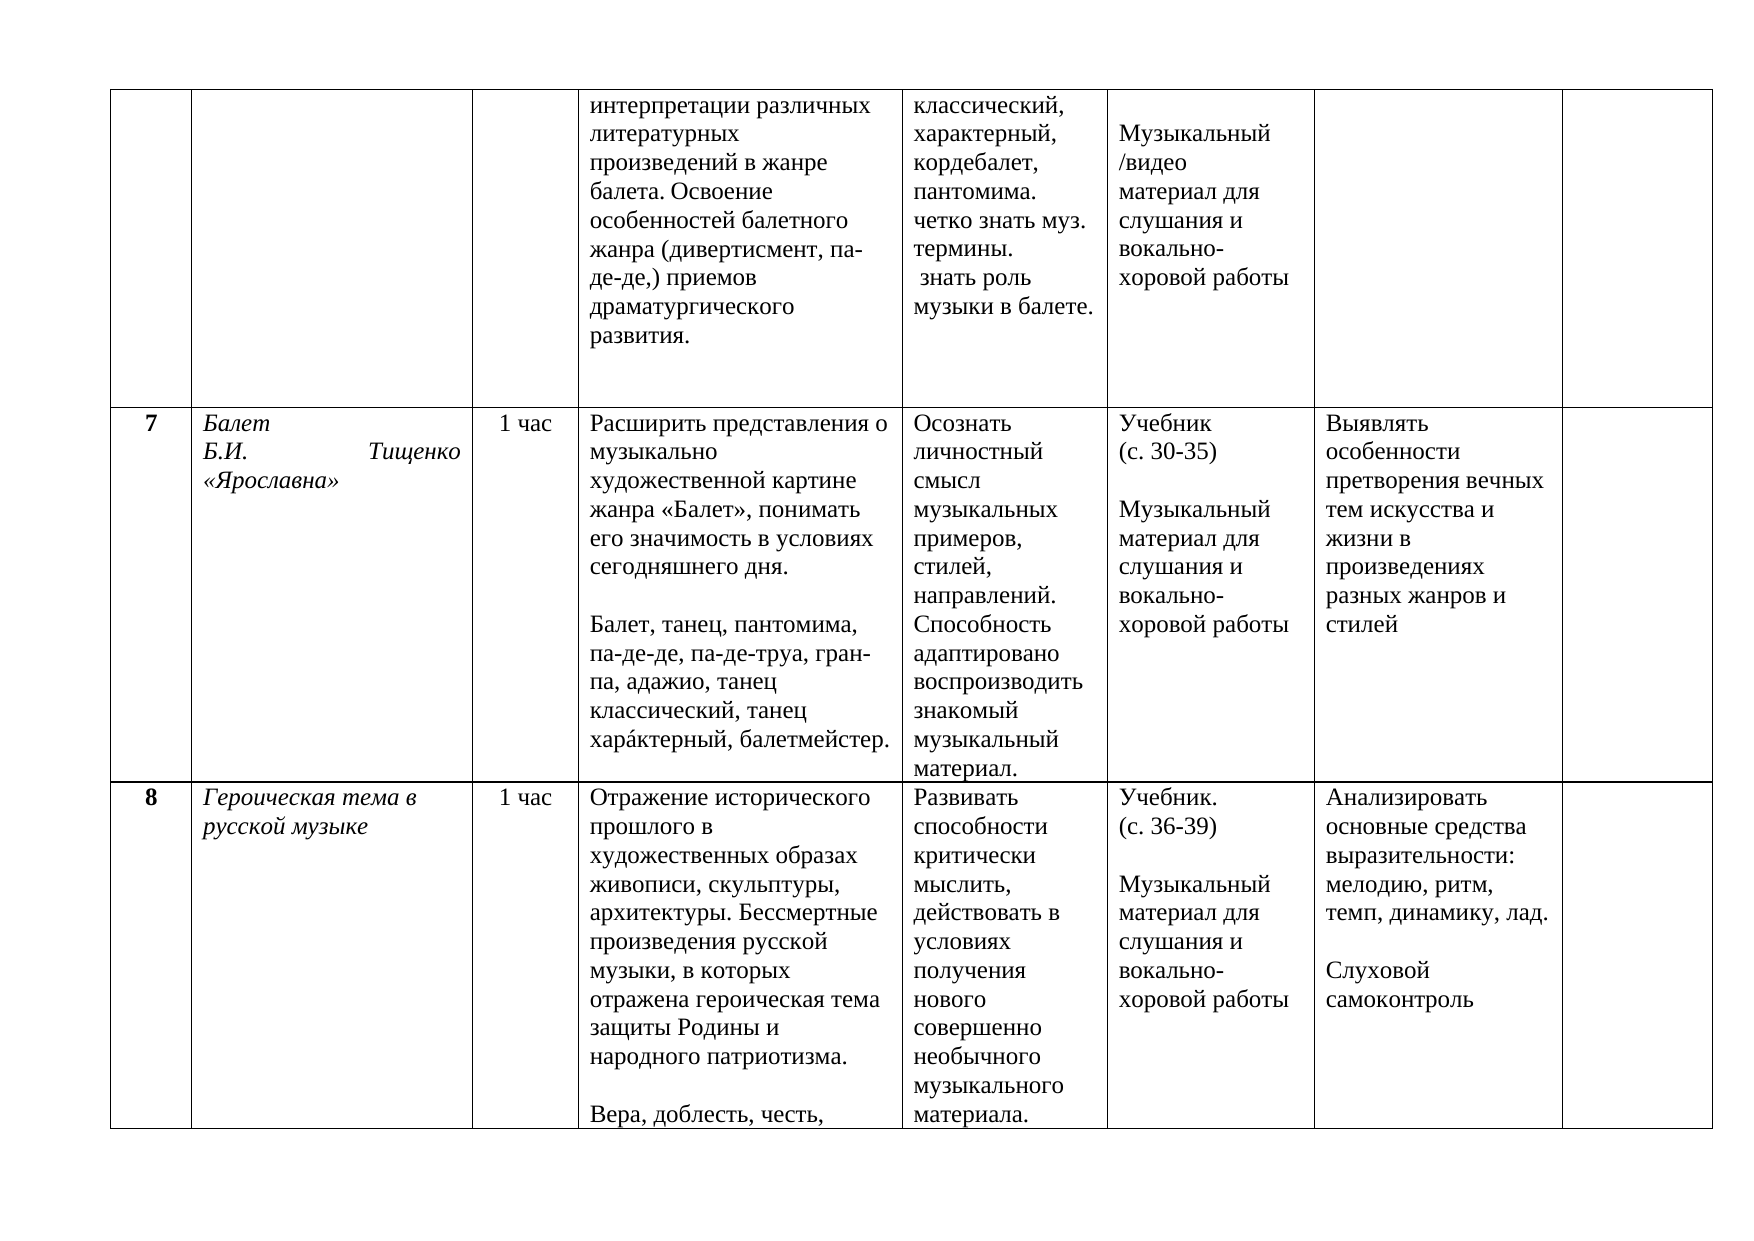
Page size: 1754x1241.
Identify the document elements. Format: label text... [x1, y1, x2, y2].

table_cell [1108, 90, 1314, 407]
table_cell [1315, 90, 1562, 407]
table_cell Осознать личностный смысл музыкальных примеров, стилей, направлений. Способность адаптировано воспроизводить знакомый музыкальный материал. [903, 408, 1107, 781]
table_cell [473, 90, 578, 407]
table_cell 7 [111, 408, 191, 781]
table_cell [192, 90, 472, 407]
table_cell 1 час [473, 783, 578, 1127]
table_cell 8 [111, 783, 191, 1127]
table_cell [1108, 783, 1314, 1127]
table_cell [1563, 408, 1712, 781]
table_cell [903, 90, 1107, 407]
table_cell [1563, 783, 1712, 1127]
table_cell 1 час [473, 408, 578, 781]
table_cell 6 [111, 90, 191, 407]
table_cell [579, 90, 902, 407]
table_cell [579, 783, 902, 1127]
table_cell Балет Б.И. Тищенко «Ярославна» [192, 408, 472, 781]
table_cell Расширить представления о музыкально художественной картине жанра «Балет», понимать его значимость в условиях сегодняшнего дня. Балет, танец, пантомима, па-де-де, па-де-труа, гран-па, адажио, танец классический, танец харáктерный, балетмейстер. [579, 408, 902, 781]
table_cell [1315, 783, 1562, 1127]
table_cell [192, 783, 472, 1127]
table_cell Выявлять особенности претворения вечных тем искусства и жизни в произведениях разных жанров и стилей [1315, 408, 1562, 781]
table_cell [1563, 90, 1712, 407]
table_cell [903, 783, 1107, 1127]
table_cell Учебник (с. 30-35) Музыкальный материал для слушания и вокально-хоровой работы [1108, 408, 1314, 781]
